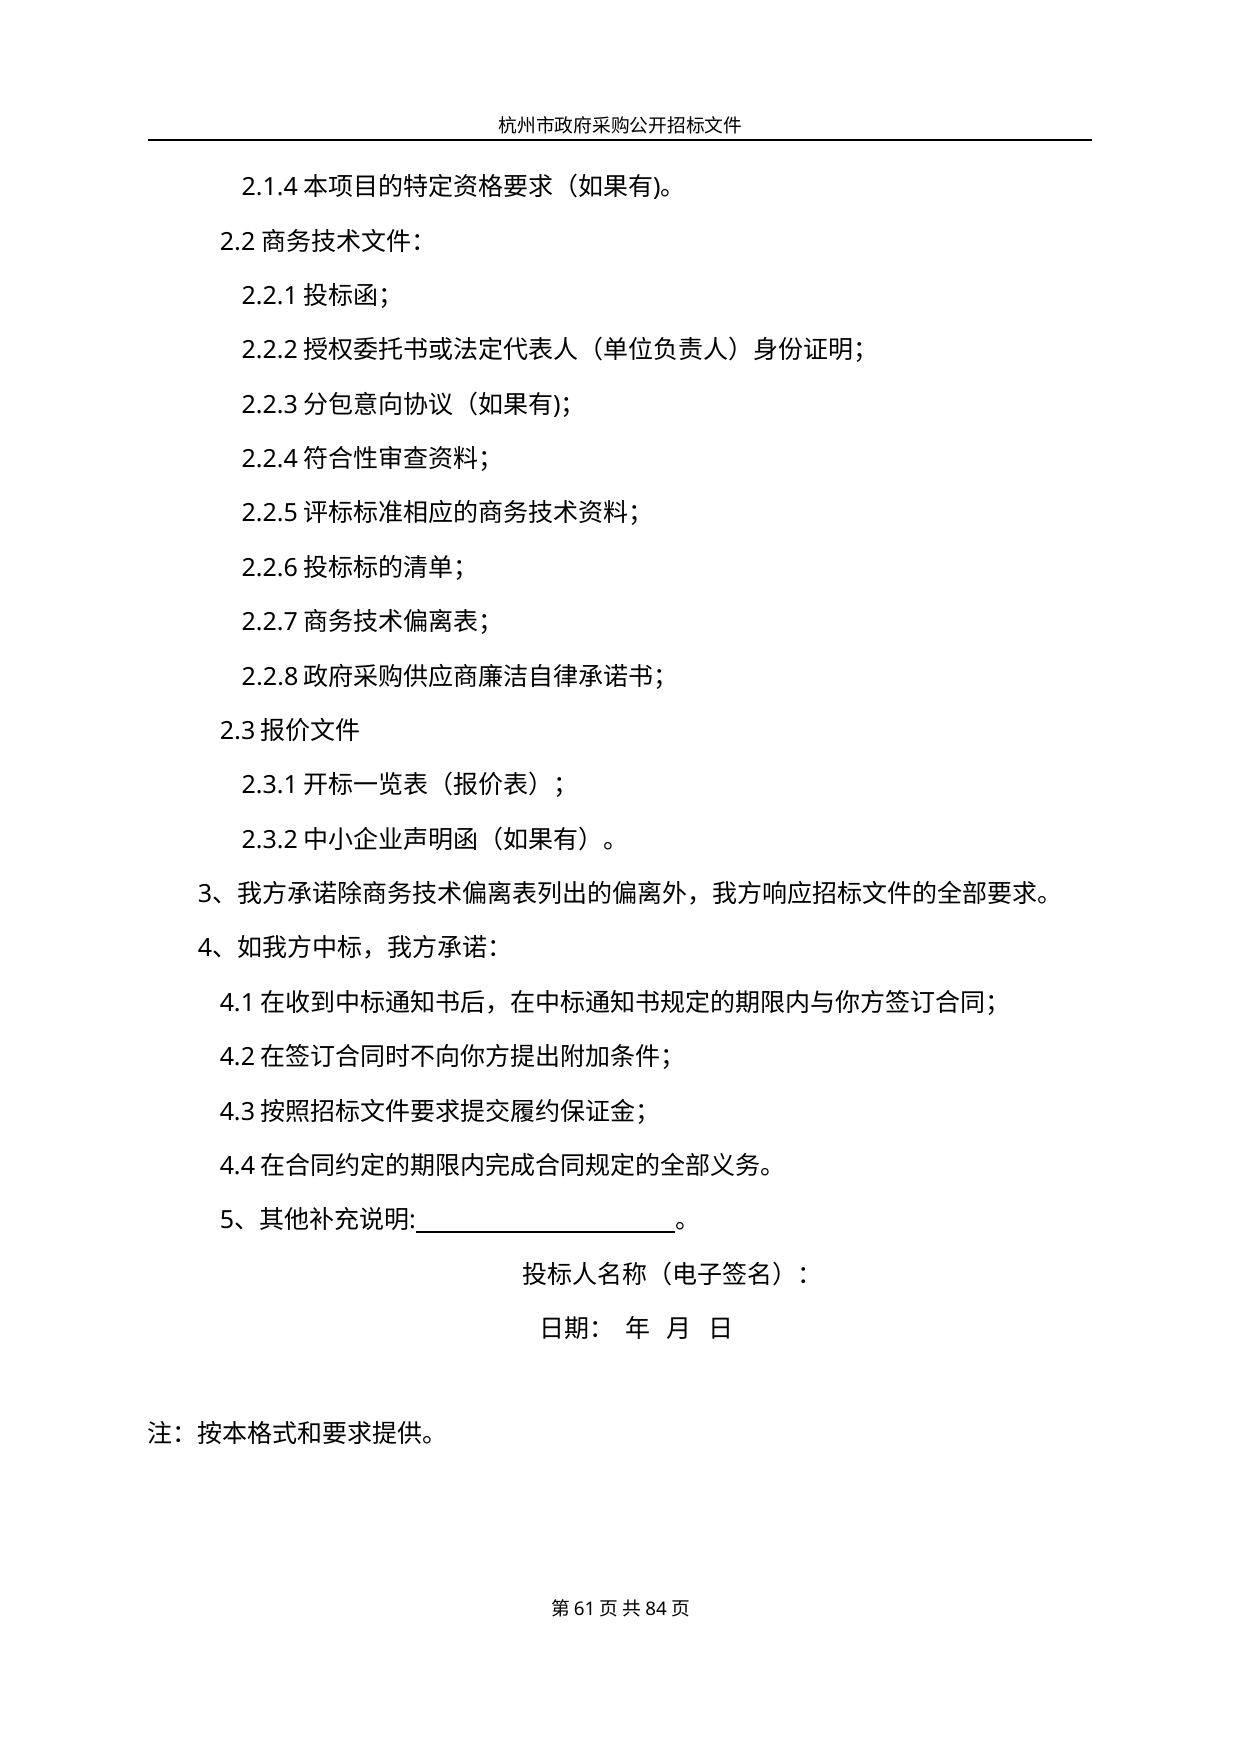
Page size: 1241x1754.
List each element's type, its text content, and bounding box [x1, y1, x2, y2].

text 2.2.7商务技术偏离表； [191, 602, 1092, 638]
text 日期： 年 月 日 [148, 1308, 1092, 1345]
text 2.1.4本项目的特定资格要求（如果有)。 [191, 167, 1092, 203]
text 2.2.8政府采购供应商廉洁自律承诺书； [191, 656, 1092, 692]
text 2.2.5评标标准相应的商务技术资料； [191, 493, 1092, 529]
text 3、我方承诺除商务技术偏离表列出的偏离外，我方响应招标文件的全部要求。 [148, 873, 1092, 910]
text 4、如我方中标，我方承诺： [148, 928, 1092, 964]
text 4.4在合同约定的期限内完成合同规定的全部义务。 [169, 1145, 1092, 1182]
text 注：按本格式和要求提供。 [148, 1414, 1049, 1450]
text 投标人名称（电子签名）： [148, 1254, 1092, 1290]
text 2.2.6投标标的清单； [191, 547, 1092, 583]
text 2.2.3分包意向协议（如果有)； [191, 384, 1092, 420]
text 2.3.1开标一览表（报价表）； [191, 765, 1092, 801]
text 2.2 商务技术文件： [169, 221, 1092, 257]
text 2.3报价文件 [169, 710, 1092, 747]
text 4.2在签订合同时不向你方提出附加条件； [169, 1037, 1092, 1073]
text 2.2.1投标函； [191, 275, 1092, 312]
text 2.2.4符合性审查资料； [191, 438, 1092, 475]
text 4.3按照招标文件要求提交履约保证金； [169, 1091, 1092, 1127]
text 2.3.2中小企业声明函（如果有）。 [191, 819, 1092, 855]
text 4.1在收到中标通知书后，在中标通知书规定的期限内与你方签订合同； [169, 982, 1092, 1018]
text 2.2.2授权委托书或法定代表人（单位负责人）身份证明； [191, 330, 1092, 366]
text 5、其他补充说明: 。 [169, 1200, 1092, 1236]
